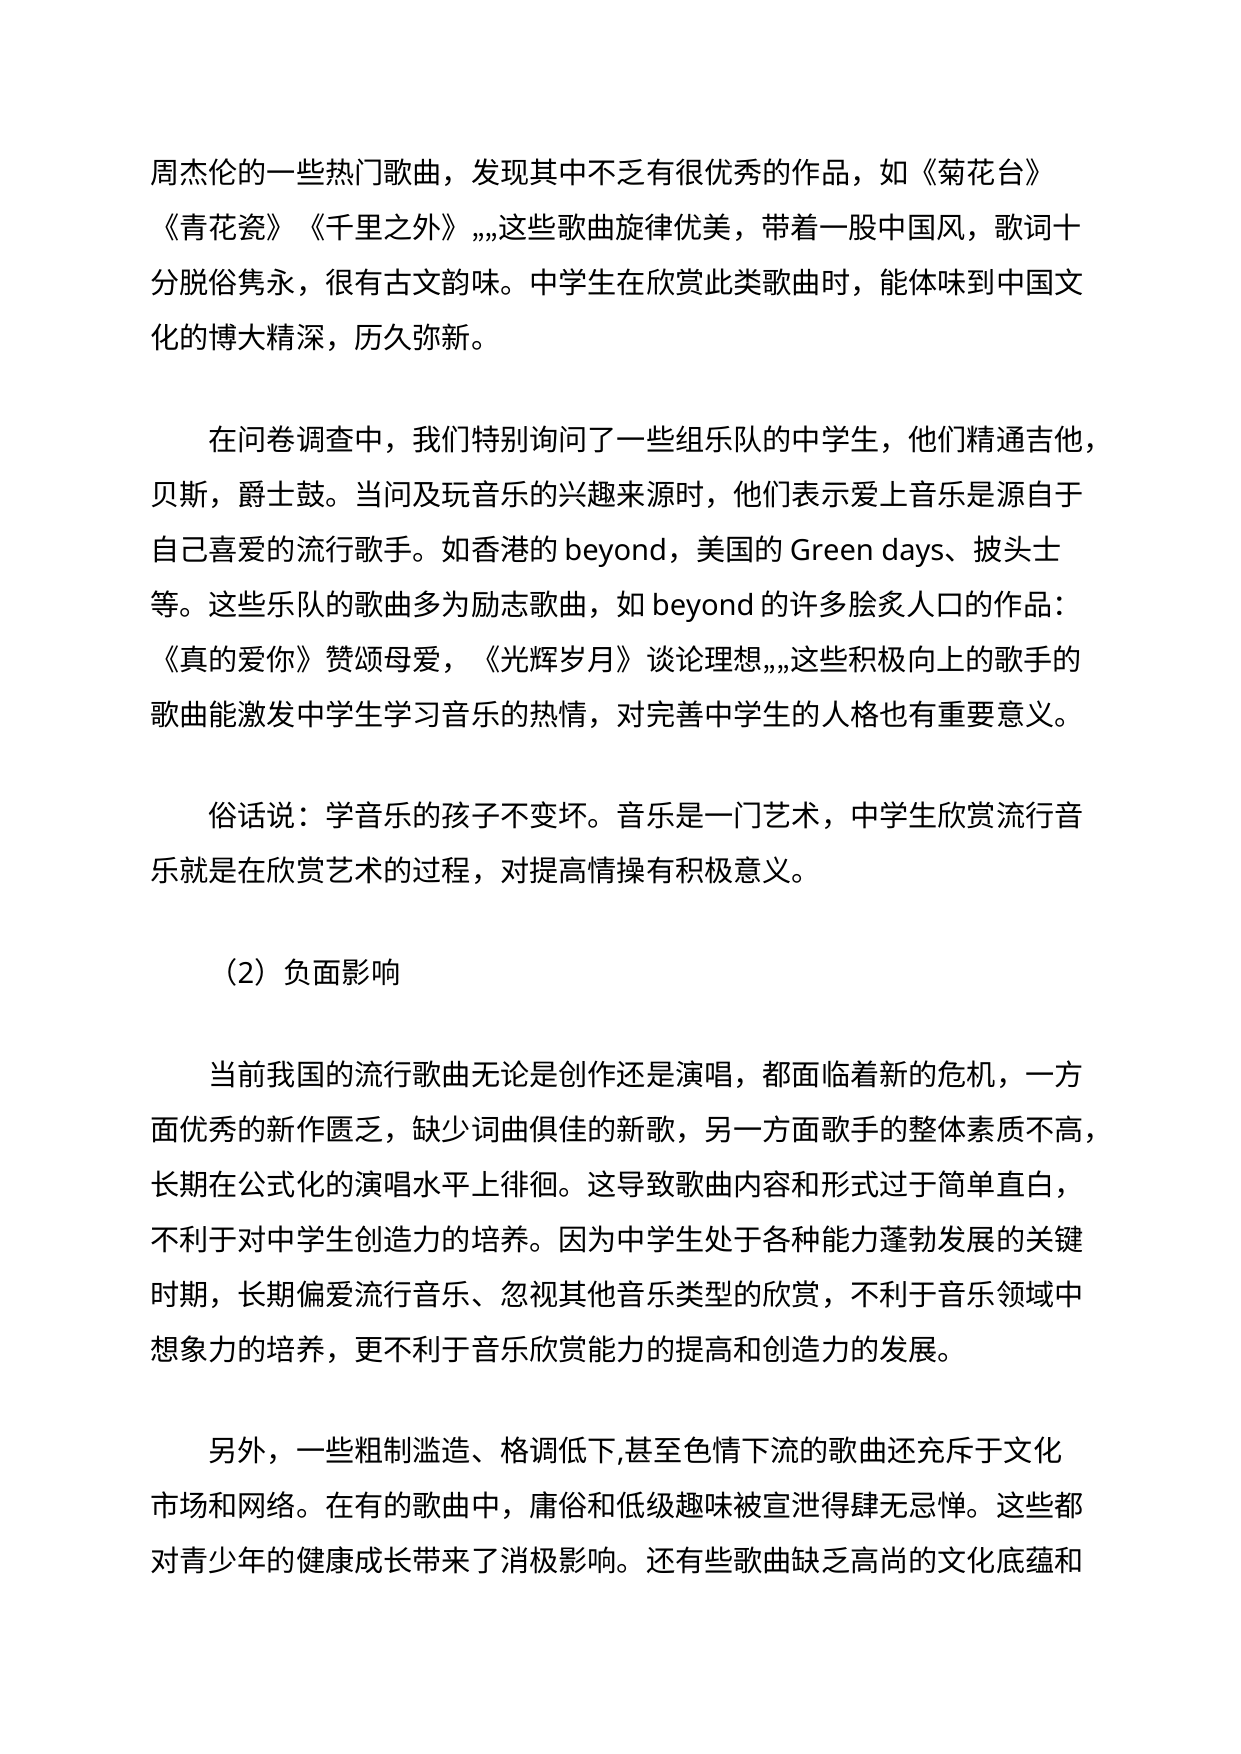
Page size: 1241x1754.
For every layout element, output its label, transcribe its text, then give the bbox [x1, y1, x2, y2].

text （2）负面影响 [150, 949, 1090, 992]
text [150, 1428, 1090, 1580]
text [150, 150, 1090, 357]
text 当前我国的流行歌曲无论是创作还是演唱，都面临着新的危机，一方面优秀的新作匮乏，缺少词曲俱佳的新歌，另一方面歌手的整体素质不高，长期在公式化的演唱水平上徘徊。这导致歌曲内容和形式过于简单直白，不利于对中学生创造力的培养。因为中学生处于各种能力蓬勃发展的关键时期，长期偏爱流行音乐、忽视其他音乐类型的欣赏，不利于音乐领域中想象力的培养，更不利于音乐欣赏能力的提高和创造力的发展。 [150, 1052, 1090, 1368]
text 俗话说：学音乐的孩子不变坏。音乐是一门艺术，中学生欣赏流行音乐就是在欣赏艺术的过程，对提高情操有积极意义。 [150, 793, 1090, 890]
text 在问卷调查中，我们特别询问了一些组乐队的中学生，他们精通吉他，贝斯，爵士鼓。当问及玩音乐的兴趣来源时，他们表示爱上音乐是源自于自己喜爱的流行歌手。如香港的beyond，美国的Green days、披头士等。这些乐队的歌曲多为励志歌曲，如beyond的许多脍炙人口的作品：《真的爱你》赞颂母爱，《光辉岁月》谈论理想„„这些积极向上的歌手的歌曲能激发中学生学习音乐的热情，对完善中学生的人格也有重要意义。 [150, 416, 1090, 733]
